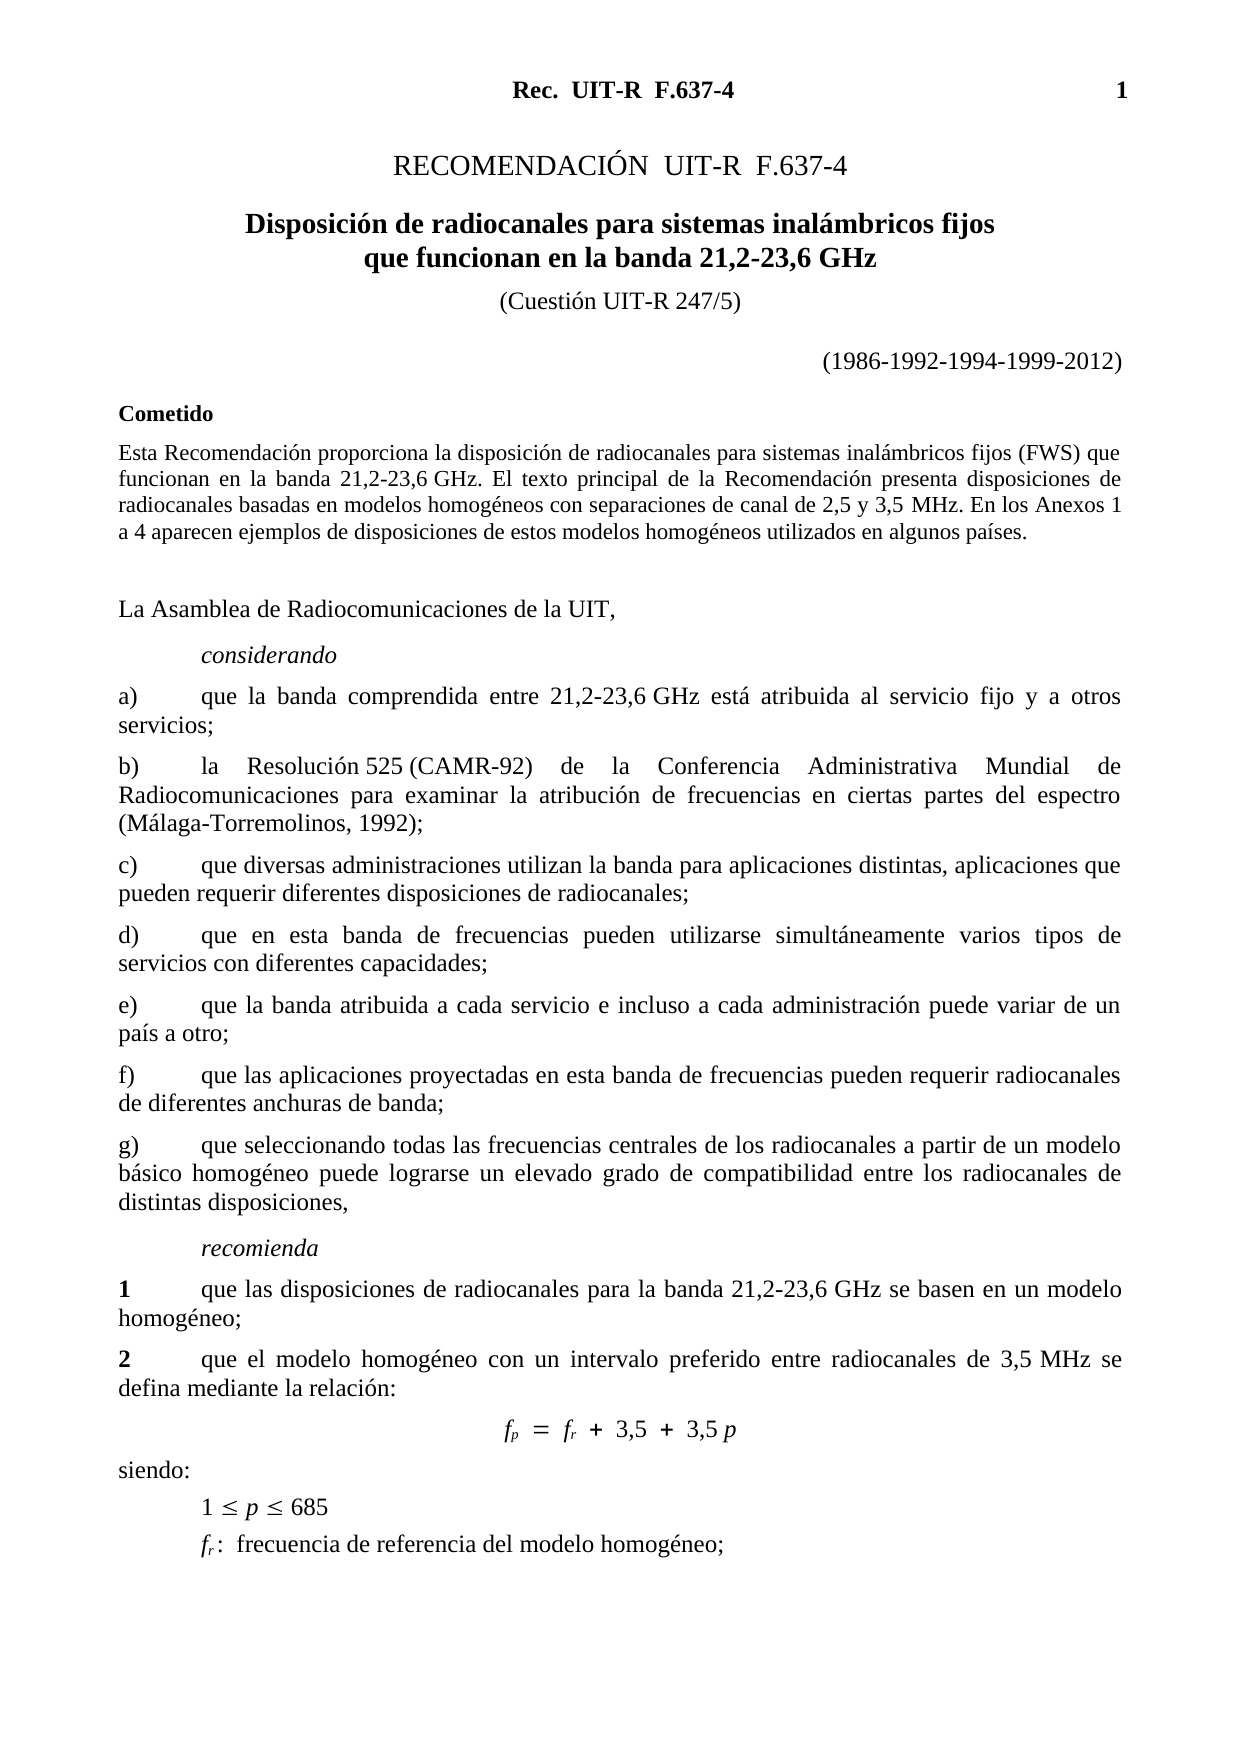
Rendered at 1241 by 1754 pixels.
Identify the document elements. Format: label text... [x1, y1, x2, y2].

title La Asamblea de Radiocomunicaciones de la UIT, [118, 594, 1122, 623]
text 1  p  685 [118, 1492, 1122, 1521]
text a) que la banda comprendida entre 21,2-23,6 GHz está atribuida al servicio fijo y a otros servicios; [118, 681, 1122, 738]
text c) que diversas administraciones utilizan la banda para aplicaciones distintas, aplicaciones que pueden requerir diferentes disposiciones de radiocanales; [118, 850, 1122, 907]
text e) que la banda atribuida a cada servicio e incluso a cada administración puede variar de un país a otro; [118, 990, 1122, 1047]
text (Cuestión UIT-R 247/5) [118, 286, 1122, 314]
text fp  fr  3,5  3,5 p [118, 1414, 1122, 1443]
text d) que en esta banda de frecuencias pueden utilizarse simultáneamente varios tipos de servicios con diferentes capacidades; [118, 920, 1122, 977]
text g) que seleccionando todas las frecuencias centrales de los radiocanales a partir de un modelo básico homogéneo puede lograrse un elevado grado de compatibilidad entre los radiocanales de distintas disposiciones, [118, 1130, 1122, 1216]
text f) que las aplicaciones proyectadas en esta banda de frecuencias pueden requerir radiocanales de diferentes anchuras de banda; [118, 1060, 1122, 1117]
title Disposición de radiocanales para sistemas inalámbricos fijos que funcionan en la banda 21,2-23,6 GHz [118, 206, 1122, 273]
subtitle Cometido [118, 400, 1122, 426]
text recomienda [201, 1233, 1122, 1261]
text Esta Recomendación proporciona la disposición de radiocanales para sistemas inalámbricos fijos (FWS) que funcionan en la banda 21,2-23,6 GHz. El texto principal de la Recomendación presenta disposiciones de radiocanales basadas en modelos homogéneos con separaciones de canal de 2,5 y 3,5 MHz. En los Anexos 1 a 4 aparecen ejemplos de disposiciones de estos modelos homogéneos utilizados en algunos países. [118, 439, 1122, 544]
text siendo: [118, 1455, 1122, 1484]
text 1 que las disposiciones de radiocanales para la banda 21,2-23,6 GHz se basen en un modelo homogéneo; [118, 1274, 1122, 1331]
text 2 que el modelo homogéneo con un intervalo preferido entre radiocanales de 3,5 MHz se defina mediante la relación: [118, 1344, 1122, 1401]
text b) la Resolución 525 (CAMR-92) de la Conferencia Administrativa Mundial de Radiocomunicaciones para examinar la atribución de frecuencias en ciertas partes del espectro (Málaga-Torremolinos, 1992); [118, 751, 1122, 837]
text considerando [201, 640, 1122, 668]
text RECOMENDACIÓN UIT-R F.637-4 [118, 148, 1122, 181]
text (1986-1992-1994-1999-2012) [118, 346, 1122, 375]
text fr : frecuencia de referencia del modelo homogéneo; [118, 1529, 1122, 1562]
